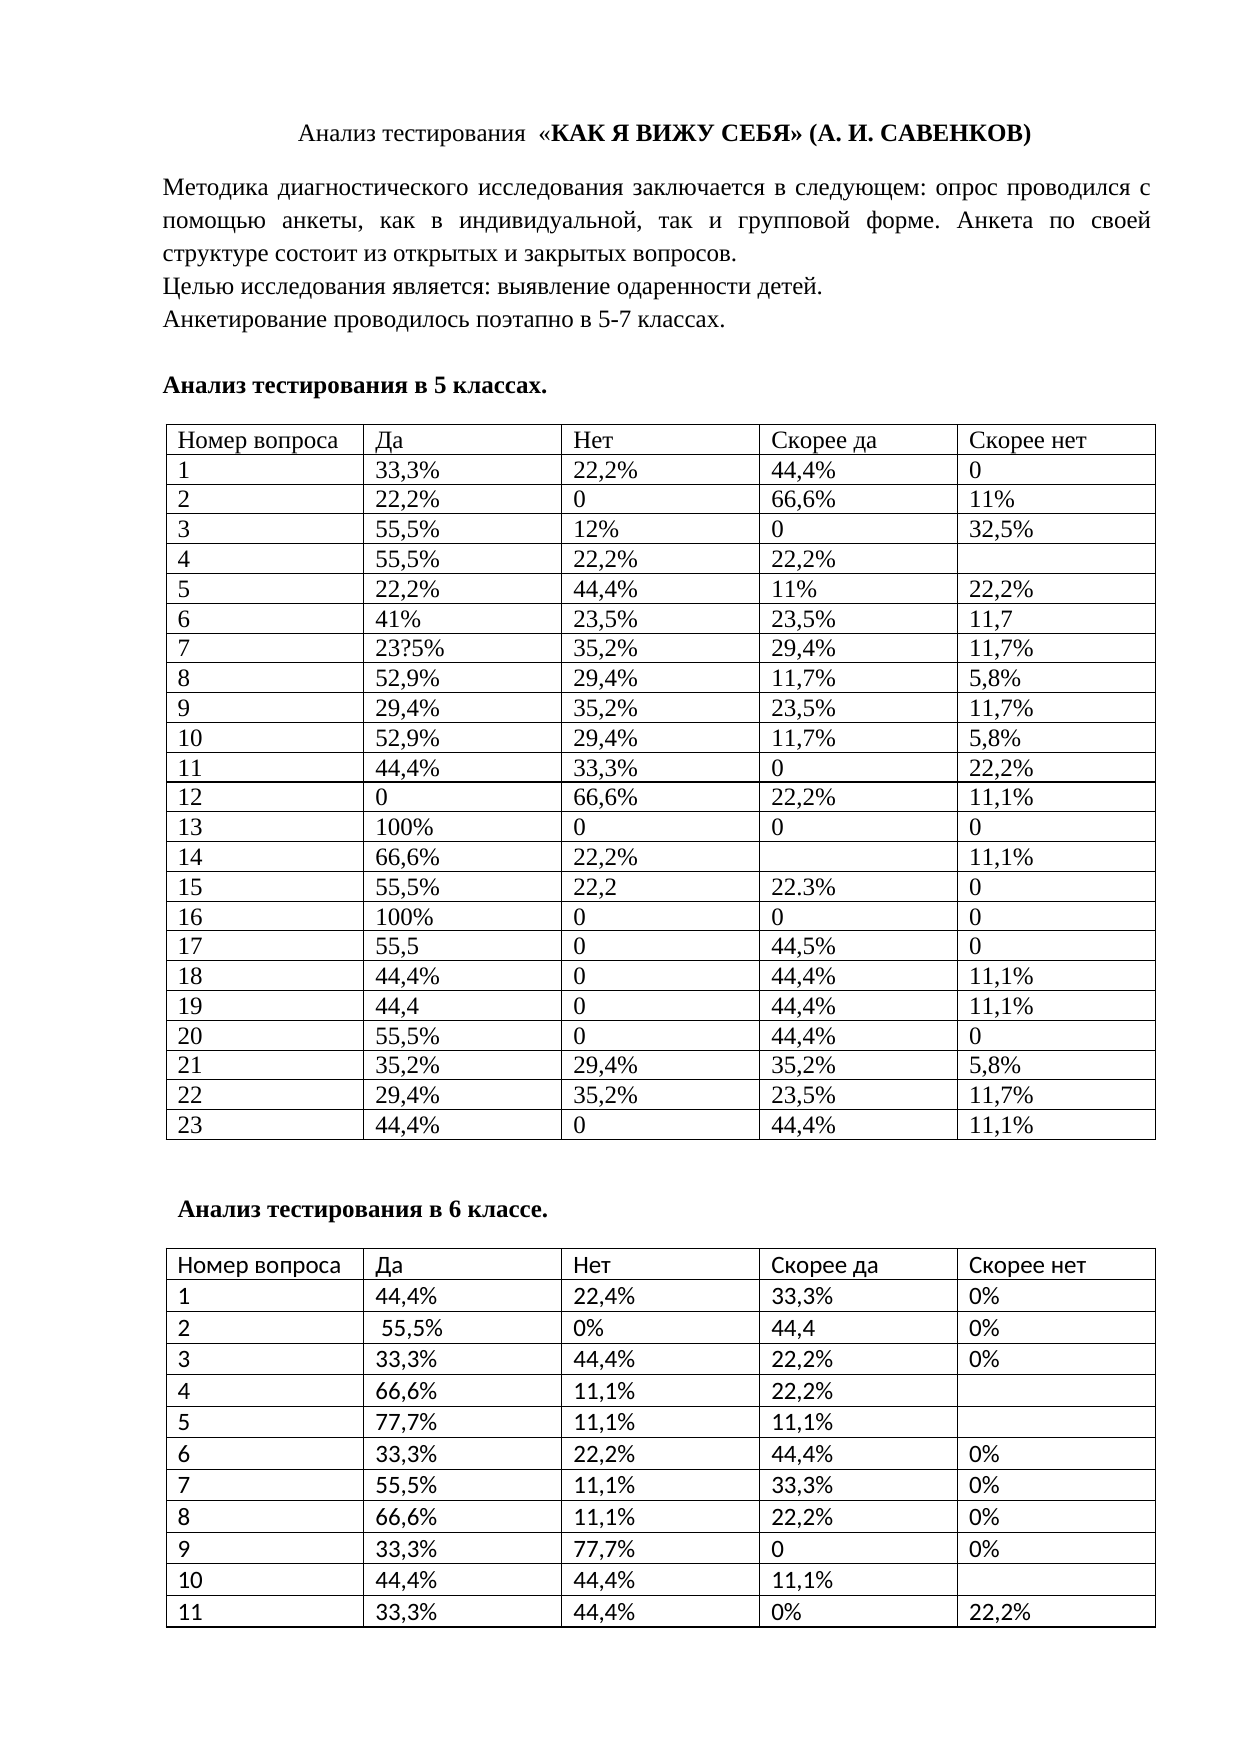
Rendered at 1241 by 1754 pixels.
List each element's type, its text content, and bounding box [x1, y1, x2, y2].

table_cell 0 [760, 753, 957, 781]
table_cell 0% [958, 1438, 1155, 1469]
table_cell 0 [958, 1021, 1155, 1049]
table_cell 44,4 [364, 991, 561, 1020]
table_cell 35,2% [364, 1051, 561, 1079]
table_cell 8 [167, 663, 363, 692]
table_cell 5,8% [958, 1051, 1155, 1079]
table_cell 22,2% [958, 574, 1155, 603]
table_cell 52,9% [364, 663, 561, 692]
table_cell 6 [167, 604, 363, 632]
table_cell 3 [167, 514, 363, 543]
table_cell 44,4% [760, 1110, 957, 1139]
table_header Скорее нет [958, 1249, 1155, 1279]
table_cell 0% [958, 1280, 1155, 1311]
table_cell 44,4 [760, 1312, 957, 1342]
table_cell 22,2% [562, 455, 759, 483]
table_cell 66,6% [364, 1375, 561, 1406]
table_cell 17 [167, 931, 363, 960]
table_cell 5,8% [958, 663, 1155, 692]
table_cell 0 [958, 812, 1155, 841]
table_cell 29,4% [562, 1051, 759, 1079]
table_cell 44,4% [562, 1564, 759, 1595]
table_cell 0% [958, 1312, 1155, 1342]
table_cell 33,3% [364, 1438, 561, 1469]
table_cell [958, 544, 1155, 573]
table_cell 0 [760, 1533, 957, 1563]
table_cell 0 [562, 991, 759, 1020]
table_cell 23,5% [760, 604, 957, 632]
table_cell 22,2% [760, 783, 957, 811]
table_header Нет [562, 425, 759, 454]
table_cell 44,4% [760, 991, 957, 1020]
table_cell 33,3% [562, 753, 759, 781]
table_cell 8 [167, 1501, 363, 1532]
table_cell 35,2% [562, 693, 759, 722]
table_cell 55,5% [364, 1470, 561, 1500]
table_cell 44,4% [562, 574, 759, 603]
table_cell 29,4% [364, 1080, 561, 1109]
table_cell 0 [562, 1110, 759, 1139]
table_cell 11,7% [958, 634, 1155, 662]
text Анализ тестирования в 6 классе. [177, 1194, 1152, 1223]
table_cell 66,6% [760, 485, 957, 513]
table_cell 55,5% [364, 1021, 561, 1049]
table_cell 0 [562, 931, 759, 960]
table_cell 11,7% [760, 723, 957, 752]
table_cell 22,2% [958, 753, 1155, 781]
table_cell 22,2% [562, 842, 759, 871]
table_cell 11,1% [562, 1375, 759, 1406]
table_cell 11,7 [958, 604, 1155, 632]
table_cell 55,5% [364, 514, 561, 543]
table_cell 11 [167, 753, 363, 781]
list Целью исследования является: выявление одаренности детей. [162, 271, 1152, 300]
table_cell 16 [167, 902, 363, 930]
table_cell 0 [760, 812, 957, 841]
table_cell 6 [167, 1438, 363, 1469]
table_cell 23,5% [760, 693, 957, 722]
table_cell 23?5% [364, 634, 561, 662]
table_cell 0% [958, 1344, 1155, 1374]
table_cell 22,2% [760, 544, 957, 573]
table_cell 0% [958, 1470, 1155, 1500]
table_cell 100% [364, 902, 561, 930]
table_cell 11,1% [958, 961, 1155, 990]
table_cell 0% [760, 1596, 957, 1626]
table_cell 3 [167, 1344, 363, 1374]
table_cell 22,2% [364, 485, 561, 513]
table_cell 44,4% [364, 1280, 561, 1311]
table_cell 77,7% [562, 1533, 759, 1563]
table_cell 2 [167, 1312, 363, 1342]
table_cell 0% [958, 1501, 1155, 1532]
table_cell 0 [562, 1021, 759, 1049]
table_cell 29,4% [562, 723, 759, 752]
table_cell 44,4% [364, 961, 561, 990]
table_cell 22,2% [958, 1596, 1155, 1626]
table_cell 11,7% [760, 663, 957, 692]
table_cell 12 [167, 783, 363, 811]
table_cell 20 [167, 1021, 363, 1049]
text Анализ тестирования «КАК Я ВИЖУ СЕБЯ» (А. И. САВЕНКОВ) [177, 118, 1152, 147]
table_cell 22,2% [562, 1438, 759, 1469]
table_cell 22,2% [760, 1501, 957, 1532]
table_cell 52,9% [364, 723, 561, 752]
table_cell 0 [760, 514, 957, 543]
table_cell 11,1% [760, 1564, 957, 1595]
table_cell 55,5% [364, 544, 561, 573]
table_cell 22 [167, 1080, 363, 1109]
table_cell 35,2% [562, 1080, 759, 1109]
table_cell 44,4% [760, 1438, 957, 1469]
table_cell 0% [958, 1533, 1155, 1563]
table_cell 0 [562, 812, 759, 841]
table_cell 9 [167, 1533, 363, 1563]
table_cell 11% [958, 485, 1155, 513]
table_cell 77,7% [364, 1407, 561, 1437]
table_header Скорее да [760, 425, 957, 454]
table_cell 33,3% [760, 1280, 957, 1311]
table_cell 44,4% [760, 961, 957, 990]
table_cell 33,3% [760, 1470, 957, 1500]
table_cell 11,1% [958, 991, 1155, 1020]
table_header Номер вопроса [167, 1249, 363, 1279]
table_cell 12% [562, 514, 759, 543]
table_cell 35,2% [760, 1051, 957, 1079]
table_cell 7 [167, 634, 363, 662]
table_cell 21 [167, 1051, 363, 1079]
table_cell 33,3% [364, 1596, 561, 1626]
table_cell 33,3% [364, 1533, 561, 1563]
table_cell 11,1% [562, 1501, 759, 1532]
table_cell 35,2% [562, 634, 759, 662]
table_cell 66,6% [562, 783, 759, 811]
table_cell 0 [958, 872, 1155, 901]
table_cell 22,2% [760, 1375, 957, 1406]
table_cell 22,4% [562, 1280, 759, 1311]
table_cell 5 [167, 1407, 363, 1437]
list Методика диагностического исследования заключается в следующем: опрос проводился с помощью анкеты, как в индивидуальной, так и групповой форме. Анкета по своей структуре состоит из открытых и закрытых вопросов. [162, 172, 1152, 267]
table_cell 19 [167, 991, 363, 1020]
table_cell 7 [167, 1470, 363, 1500]
table_header Номер вопроса [167, 425, 363, 454]
table_cell 44,4% [562, 1596, 759, 1626]
table_cell 10 [167, 723, 363, 752]
table_cell 4 [167, 1375, 363, 1406]
table_cell 0 [562, 902, 759, 930]
table_cell 44,4% [364, 753, 561, 781]
table_cell 11,7% [958, 693, 1155, 722]
table_cell 0 [562, 485, 759, 513]
table_cell 13 [167, 812, 363, 841]
table_cell 29,4% [364, 693, 561, 722]
table_cell 55,5 [364, 931, 561, 960]
table_cell 2 [167, 485, 363, 513]
table_cell 44,4% [562, 1344, 759, 1374]
table_cell 23,5% [760, 1080, 957, 1109]
table_cell 22,2 [562, 872, 759, 901]
table_cell 11,1% [562, 1407, 759, 1437]
table_cell 22,2% [760, 1344, 957, 1374]
table_cell 22.3% [760, 872, 957, 901]
table_cell 18 [167, 961, 363, 990]
list Анкетирование проводилось поэтапно в 5-7 классах. [162, 304, 1152, 333]
table_header Да [364, 1249, 561, 1279]
table_cell [760, 842, 957, 871]
table_cell 11,1% [760, 1407, 957, 1437]
table_cell 33,3% [364, 1344, 561, 1374]
table_cell 11,1% [958, 783, 1155, 811]
table_cell 44,4% [364, 1564, 561, 1595]
table_cell 11,7% [958, 1080, 1155, 1109]
table_cell 0 [958, 455, 1155, 483]
table_header Нет [562, 1249, 759, 1279]
table_cell 44,5% [760, 931, 957, 960]
table_cell 0 [562, 961, 759, 990]
table_cell 15 [167, 872, 363, 901]
table_cell 55,5% [364, 872, 561, 901]
table_cell 32,5% [958, 514, 1155, 543]
table_cell [958, 1375, 1155, 1406]
table_header Да [364, 425, 561, 454]
table_cell 33,3% [364, 455, 561, 483]
table_cell 44,4% [364, 1110, 561, 1139]
list Анализ тестирования в 5 классах. [162, 370, 1152, 399]
table_cell 66,6% [364, 842, 561, 871]
table_cell 11,1% [958, 842, 1155, 871]
table_cell 11,1% [958, 1110, 1155, 1139]
table_cell 22,2% [364, 574, 561, 603]
table_cell 14 [167, 842, 363, 871]
table_cell 0 [364, 783, 561, 811]
table_cell 5 [167, 574, 363, 603]
table_cell 22,2% [562, 544, 759, 573]
table_cell 0 [958, 902, 1155, 930]
table_cell 10 [167, 1564, 363, 1595]
table_cell 11,1% [562, 1470, 759, 1500]
table_cell 41% [364, 604, 561, 632]
table_cell 55,5% [364, 1312, 561, 1342]
table_cell 66,6% [364, 1501, 561, 1532]
table_cell 44,4% [760, 1021, 957, 1049]
table_cell 23 [167, 1110, 363, 1139]
table_cell 1 [167, 455, 363, 483]
table_cell 44,4% [760, 455, 957, 483]
table_cell 100% [364, 812, 561, 841]
table_cell 4 [167, 544, 363, 573]
table_cell 5,8% [958, 723, 1155, 752]
table_header Скорее нет [958, 425, 1155, 454]
table_cell 11 [167, 1596, 363, 1626]
table_cell 29,4% [760, 634, 957, 662]
table_cell 1 [167, 1280, 363, 1311]
table_cell 0% [562, 1312, 759, 1342]
table_cell 23,5% [562, 604, 759, 632]
table_cell 9 [167, 693, 363, 722]
table_cell 0 [760, 902, 957, 930]
table_cell [958, 1564, 1155, 1595]
table_cell [958, 1407, 1155, 1437]
table_cell 0 [958, 931, 1155, 960]
table_cell 29,4% [562, 663, 759, 692]
table_cell 11% [760, 574, 957, 603]
table_header Скорее да [760, 1249, 957, 1279]
